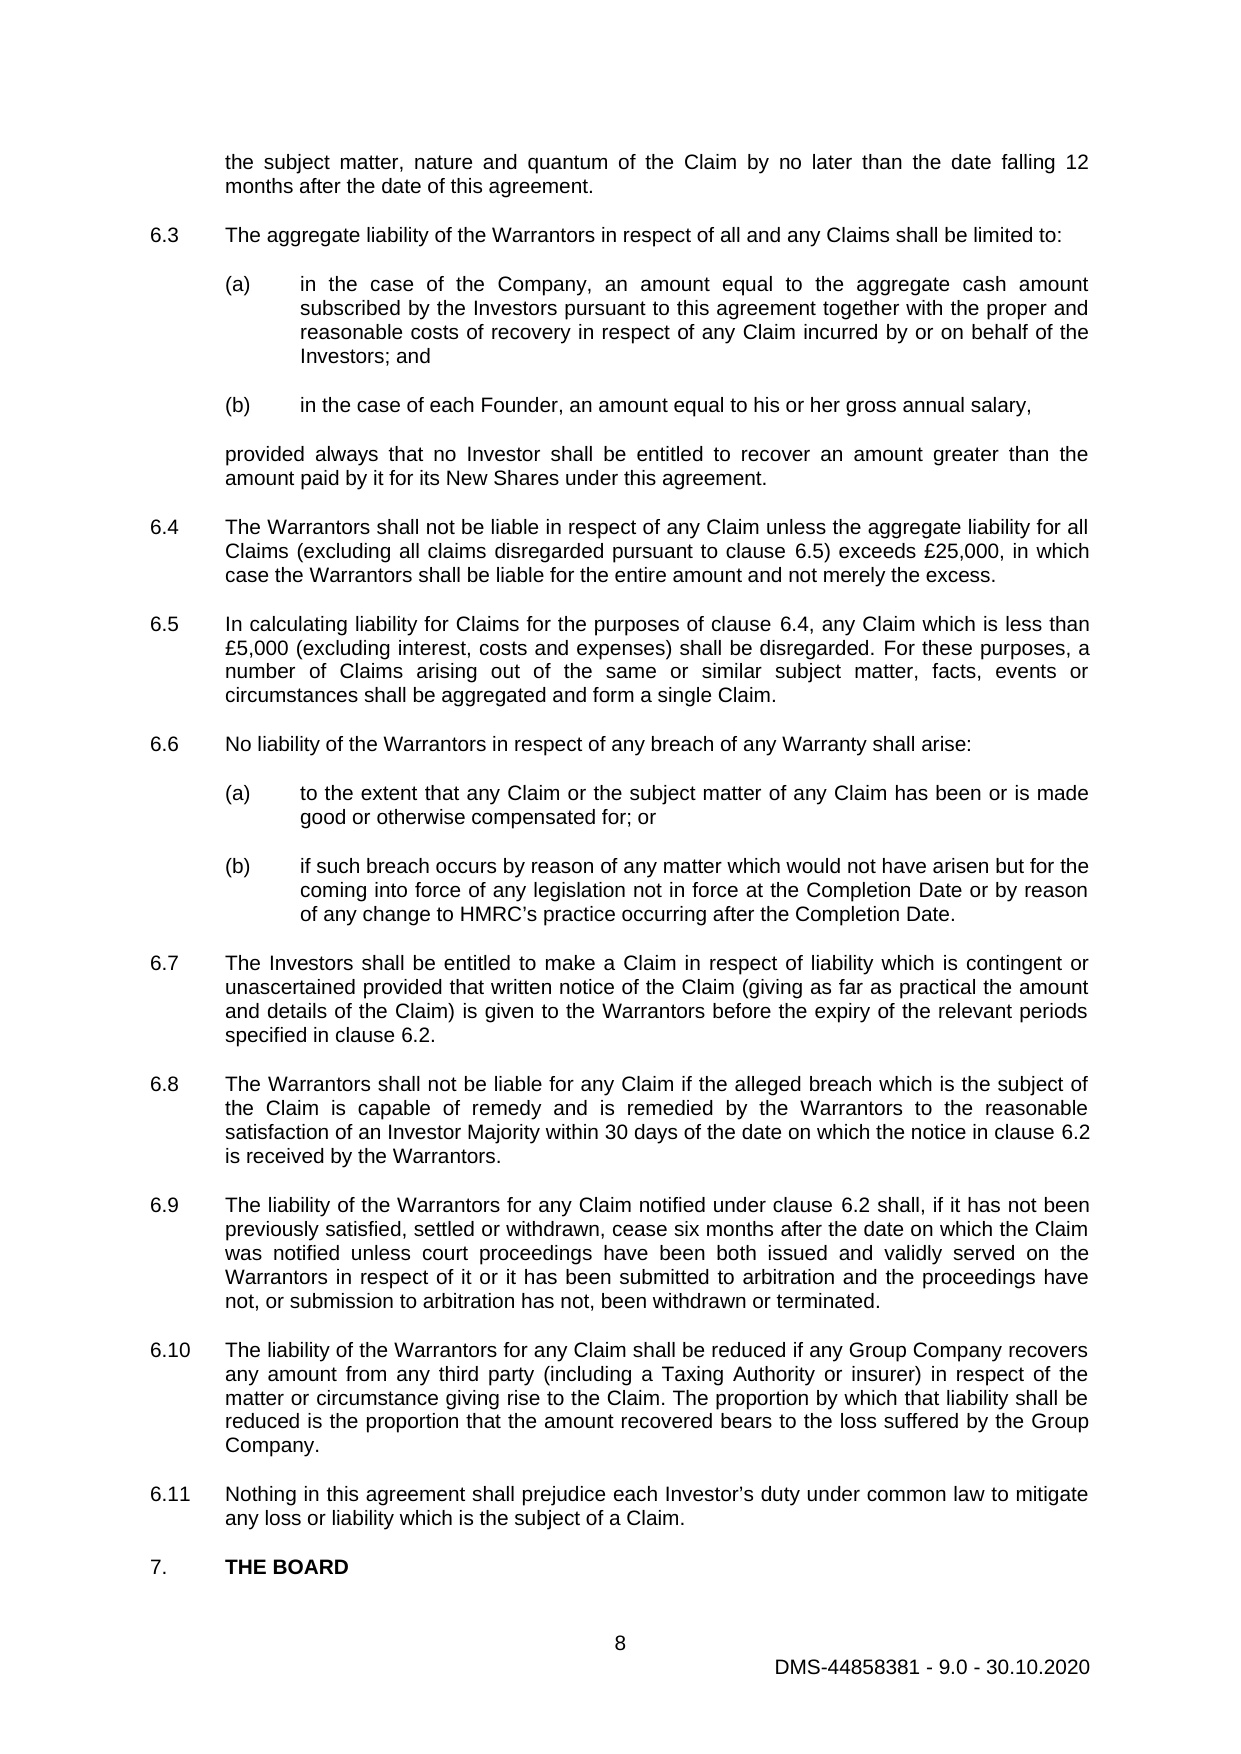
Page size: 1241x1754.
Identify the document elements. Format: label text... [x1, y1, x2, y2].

subtitle to the extent that any Claim or the subject matter of any Claim has been or is made good or otherwise compensated for; or [225, 781, 1090, 829]
subtitle The Investors shall be entitled to make a Claim in respect of liability which is contingent or unascertained provided that written notice of the Claim (giving as far as practical the amount and details of the Claim) is given to the Warrantors before the expiry of the relevant periods specified in clause 6.2. [150, 951, 1090, 1047]
subtitle No liability of the Warrantors in respect of any breach of any Warranty shall arise: [150, 732, 1090, 756]
subtitle The Warrantors shall not be liable in respect of any Claim unless the aggregate liability for all Claims (excluding all claims disregarded pursuant to clause 6.5) exceeds £25,000, in which case the Warrantors shall be liable for the entire amount and not merely the excess. [150, 514, 1090, 586]
subtitle The Warrantors shall not be liable for any Claim if the alleged breach which is the subject of the Claim is capable of remedy and is remedied by the Warrantors to the reasonable satisfaction of an Investor Majority within 30 days of the date on which the notice in clause 6.2 is received by the Warrantors. [150, 1072, 1090, 1168]
subtitle in the case of each Founder, an amount equal to his or her gross annual salary, [225, 393, 1090, 417]
subtitle The liability of the Warrantors for any Claim notified under clause 6.2 shall, if it has not been previously satisfied, settled or withdrawn, cease six months after the date on which the Claim was notified unless court proceedings have been both issued and validly served on the Warrantors in respect of it or it has been submitted to arbitration and the proceedings have not, or submission to arbitration has not, been withdrawn or terminated. [150, 1193, 1090, 1312]
subtitle if such breach occurs by reason of any matter which would not have arisen but for the coming into force of any legislation not in force at the Completion Date or by reason of any change to HMRC’s practice occurring after the Completion Date. [225, 854, 1090, 926]
subtitle The liability of the Warrantors for any Claim shall be reduced if any Group Company recovers any amount from any third party (including a Taxing Authority or insurer) in respect of the matter or circumstance giving rise to the Claim. The proportion by which that liability shall be reduced is the proportion that the amount recovered bears to the loss suffered by the Group Company. [150, 1337, 1090, 1457]
list THE BOARD [150, 1555, 1090, 1579]
subtitle The aggregate liability of the Warrantors in respect of all and any Claims shall be limited to: [150, 223, 1090, 247]
subtitle Nothing in this agreement shall prejudice each Investor’s duty under common law to mitigate any loss or liability which is the subject of a Claim. [150, 1482, 1090, 1530]
text provided always that no Investor shall be entitled to recover an amount greater than the amount paid by it for its New Shares under this agreement. [225, 442, 1090, 489]
subtitle in the case of the Company, an amount equal to the aggregate cash amount subscribed by the Investors pursuant to this agreement together with the proper and reasonable costs of recovery in respect of any Claim incurred by or on behalf of the Investors; and [225, 272, 1090, 368]
subtitle In calculating liability for Claims for the purposes of clause 6.4, any Claim which is less than £5,000 (excluding interest, costs and expenses) shall be disregarded. For these purposes, a number of Claims arising out of the same or similar subject matter, facts, events or circumstances shall be aggregated and form a single Claim. [150, 611, 1090, 707]
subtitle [150, 150, 1090, 198]
